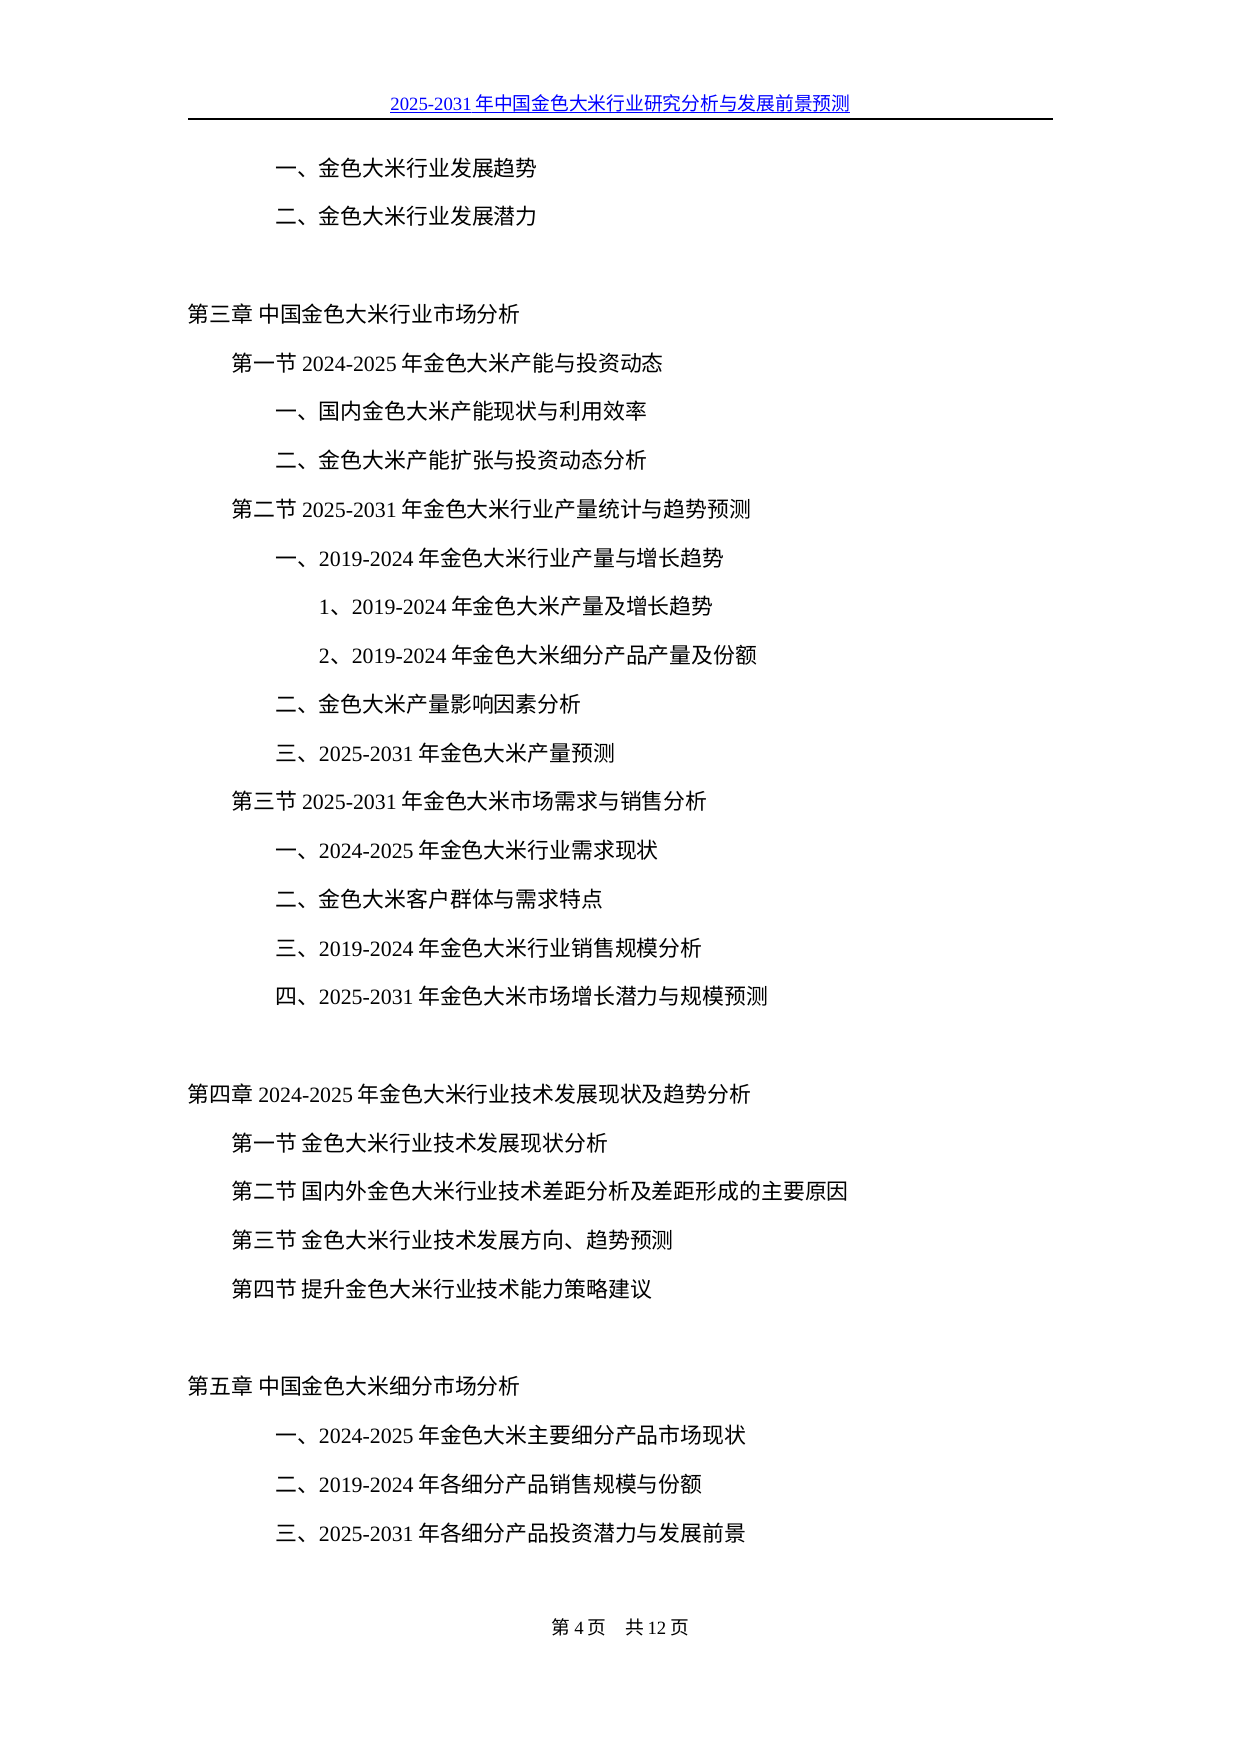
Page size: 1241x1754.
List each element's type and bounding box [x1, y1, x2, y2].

text [187, 150, 1053, 1548]
